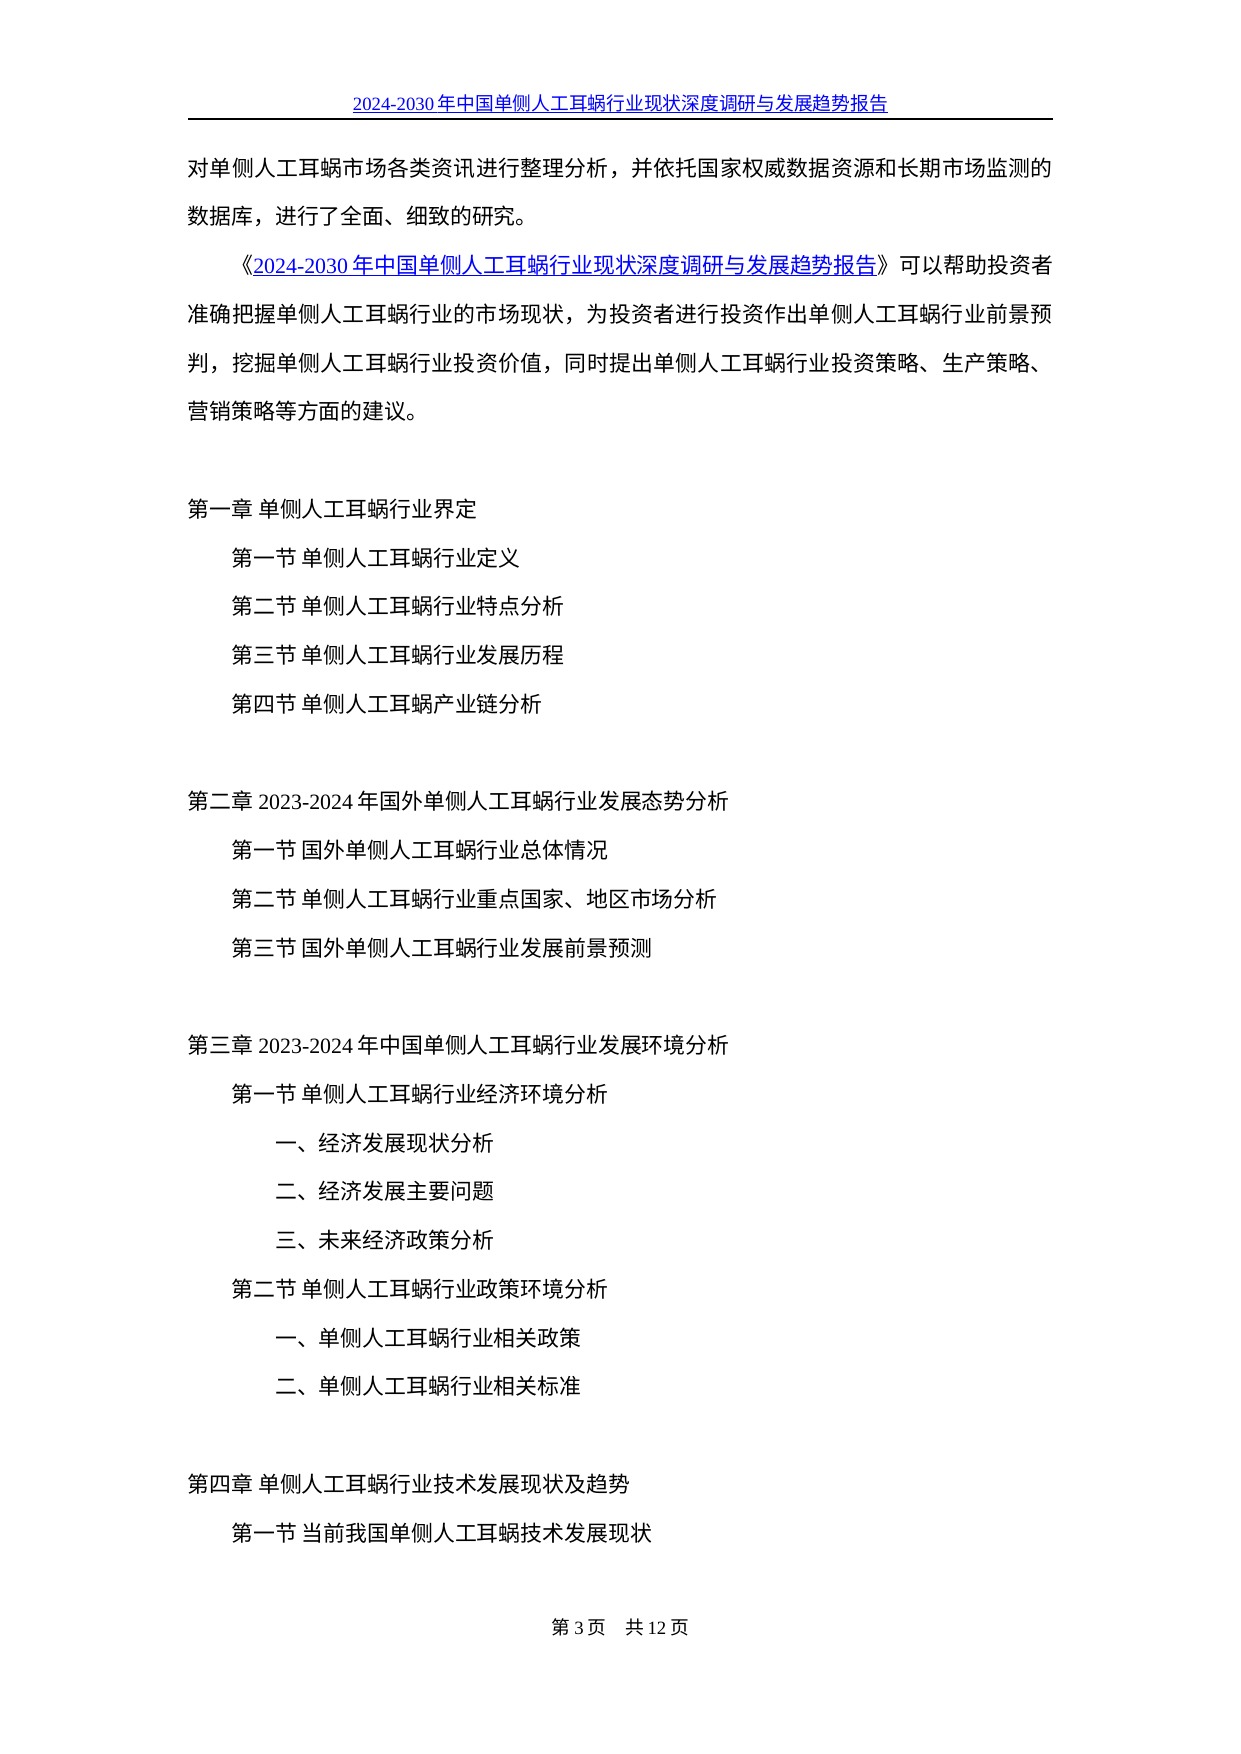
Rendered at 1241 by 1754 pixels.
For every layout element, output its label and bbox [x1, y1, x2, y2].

text [187, 150, 1053, 1548]
